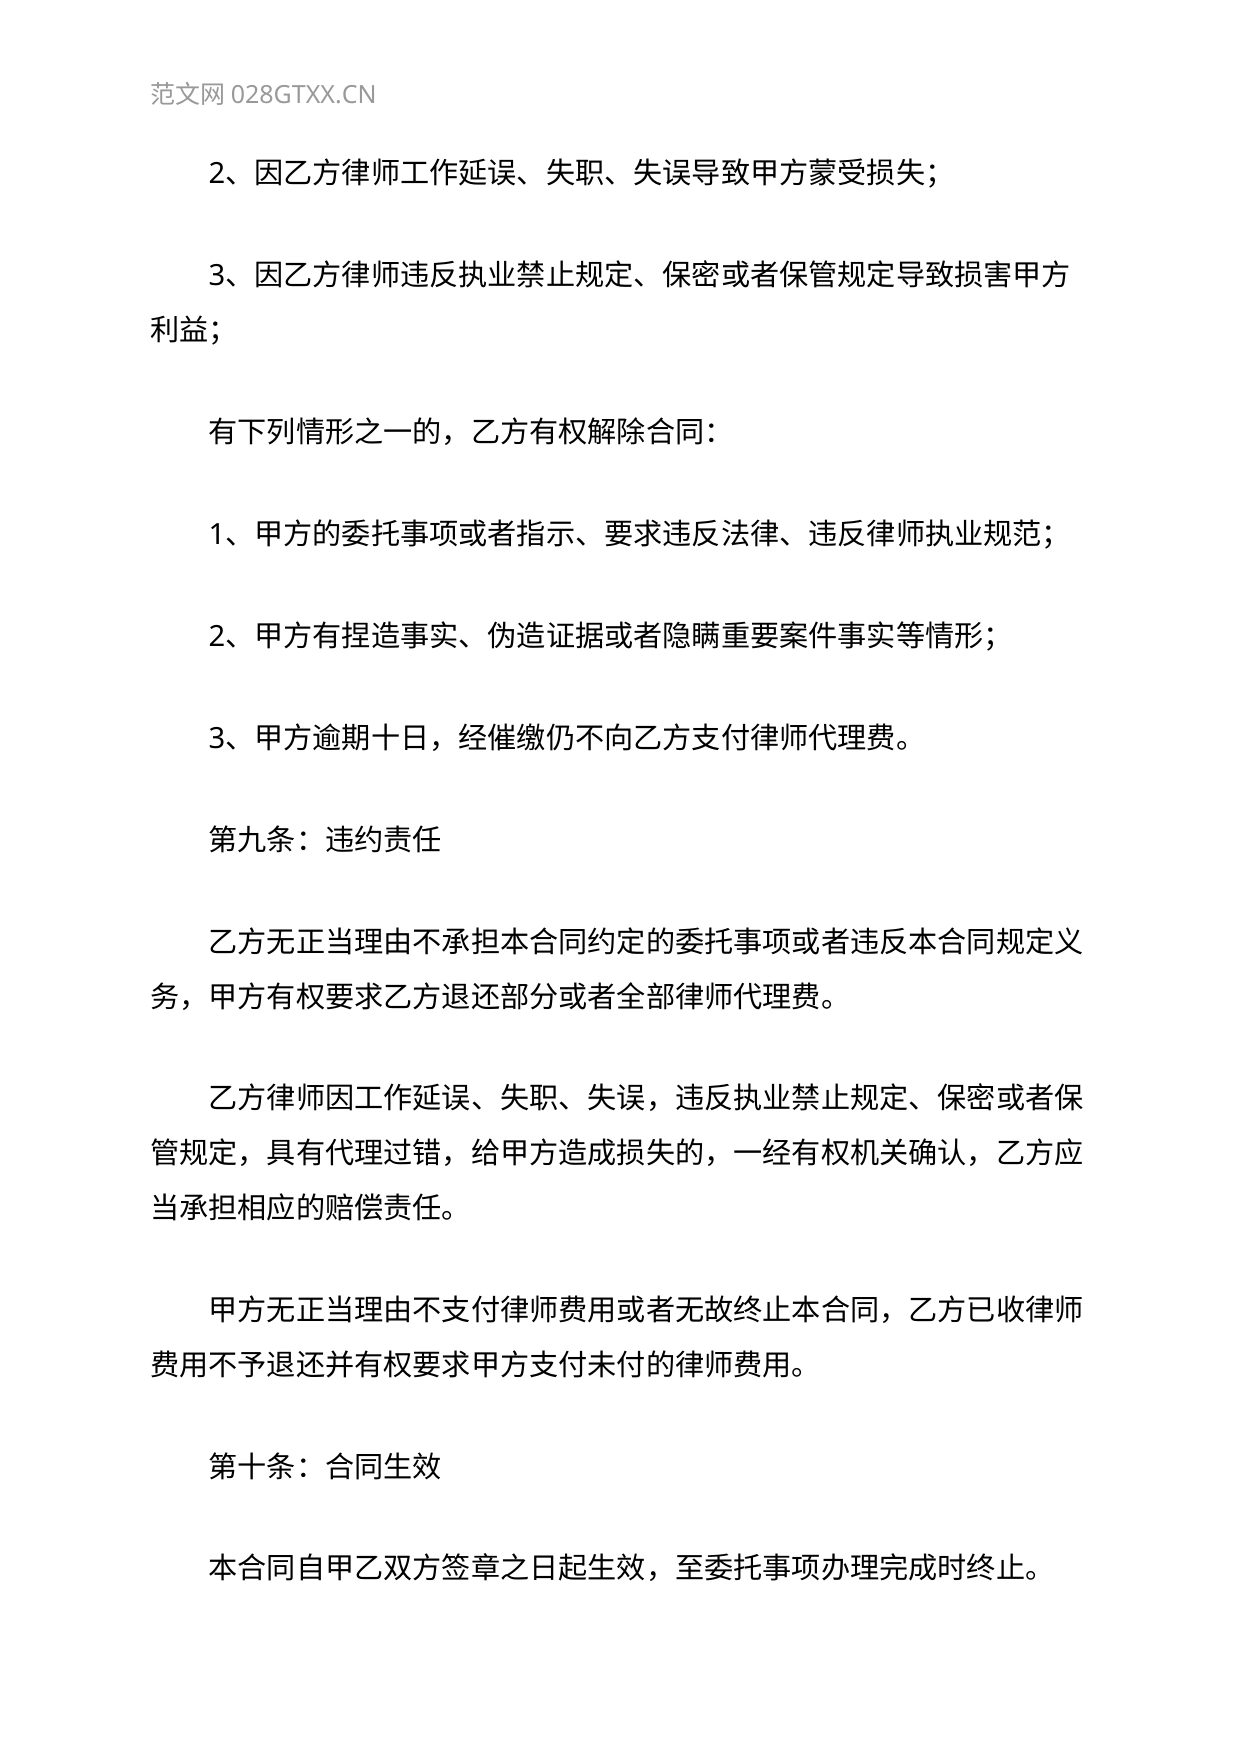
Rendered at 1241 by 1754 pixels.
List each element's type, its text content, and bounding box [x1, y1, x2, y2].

text 本合同自甲乙双方签章之日起生效，至委托事项办理完成时终止。 [150, 1545, 1090, 1587]
text 第十条：合同生效 [150, 1443, 1090, 1485]
text 2、甲方有捏造事实、伪造证据或者隐瞒重要案件事实等情形； [150, 612, 1090, 655]
text 1、甲方的委托事项或者指示、要求违反法律、违反律师执业规范； [150, 511, 1090, 553]
text 乙方无正当理由不承担本合同约定的委托事项或者违反本合同规定义务，甲方有权要求乙方退还部分或者全部律师代理费。 [150, 918, 1090, 1015]
text 2、因乙方律师工作延误、失职、失误导致甲方蒙受损失； [150, 150, 1090, 192]
text 3、因乙方律师违反执业禁止规定、保密或者保管规定导致损害甲方利益； [150, 252, 1090, 349]
text 有下列情形之一的，乙方有权解除合同： [150, 409, 1090, 451]
text 乙方律师因工作延误、失职、失误，违反执业禁止规定、保密或者保管规定，具有代理过错，给甲方造成损失的，一经有权机关确认，乙方应当承担相应的赔偿责任。 [150, 1075, 1090, 1227]
text 3、甲方逾期十日，经催缴仍不向乙方支付律师代理费。 [150, 714, 1090, 757]
text 第九条：违约责任 [150, 816, 1090, 859]
text 甲方无正当理由不支付律师费用或者无故终止本合同，乙方已收律师费用不予退还并有权要求甲方支付未付的律师费用。 [150, 1286, 1090, 1384]
